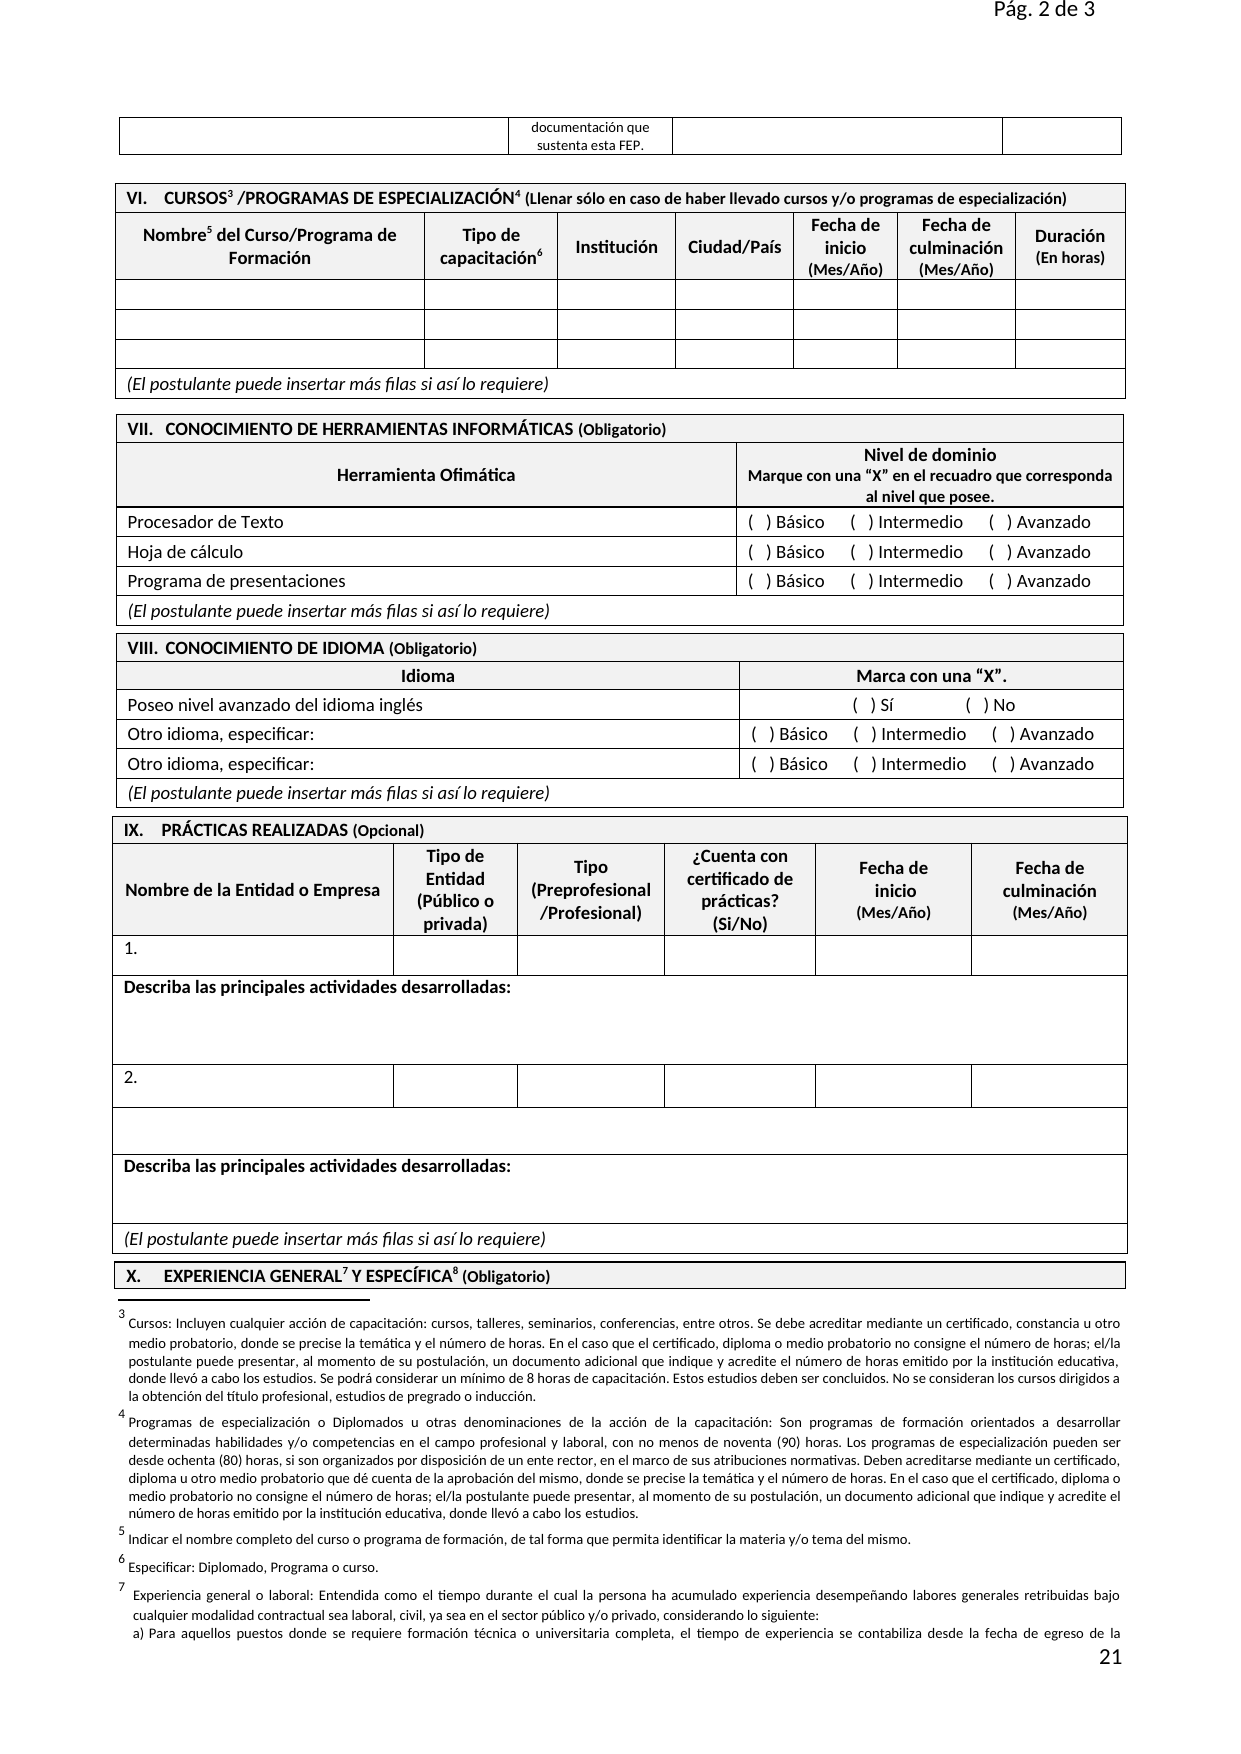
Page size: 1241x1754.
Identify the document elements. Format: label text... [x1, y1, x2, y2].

table_cell Marca con una “X”. [740, 662, 1123, 689]
table_cell [665, 936, 815, 974]
table_cell Procesador de Texto [117, 508, 736, 536]
table_header CONOCIMIENTO DE HERRAMIENTAS INFORMÁTICAS (Obligatorio) [117, 415, 1123, 442]
table_cell [116, 340, 424, 368]
table_header CONOCIMIENTO DE IDIOMA (Obligatorio) [117, 634, 1123, 661]
table_cell (El postulante puede insertar más filas si así lo requiere) [116, 369, 1125, 398]
table_cell [665, 1065, 815, 1107]
table_cell (El postulante puede insertar más filas si así lo requiere) [113, 1224, 1127, 1253]
table_cell [116, 280, 424, 309]
table_cell [113, 1108, 1127, 1153]
table_cell [794, 340, 897, 368]
table_cell [898, 280, 1015, 309]
table_cell [1016, 280, 1125, 309]
table_cell [425, 340, 557, 368]
table_cell [558, 340, 675, 368]
table_cell (El postulante puede insertar más filas si así lo requiere) [117, 779, 1123, 807]
table_cell ( ) Básico ( ) Intermedio ( ) Avanzado [737, 508, 1123, 536]
table_cell ( ) Básico ( ) Intermedio ( ) Avanzado [740, 720, 1123, 748]
table_cell [972, 1065, 1127, 1107]
table_cell [816, 936, 971, 974]
table_cell [676, 280, 793, 309]
table_cell [558, 310, 675, 338]
table_cell [898, 340, 1015, 368]
table_cell [1016, 340, 1125, 368]
table_cell [518, 936, 664, 974]
table_cell ¿Cuenta con certificado de prácticas? (Si/No) [665, 844, 815, 935]
table_cell Fecha de inicio (Mes/Año) [816, 844, 971, 935]
table_cell [113, 936, 393, 974]
table_cell Fecha de inicio (Mes/Año) [794, 213, 897, 279]
table_cell [425, 280, 557, 309]
table_cell ( ) Básico ( ) Intermedio ( ) Avanzado [737, 567, 1123, 595]
table_header CURSOS /PROGRAMAS DE ESPECIALIZACIÓN (Llenar sólo en caso de haber llevado cursos y/o programas de especialización) [116, 184, 1125, 212]
table_cell [794, 280, 897, 309]
table_cell Idioma [117, 662, 739, 689]
table_cell Describa las principales actividades desarrolladas: [113, 976, 1127, 1064]
table_cell ( ) Sí ( ) No [740, 690, 1123, 718]
table_header PRÁCTICAS REALIZADAS (Opcional) [113, 817, 1127, 843]
table_cell Ciudad/País [676, 213, 793, 279]
table_cell ( ) Básico ( ) Intermedio ( ) Avanzado [737, 537, 1123, 566]
table_cell Programa de presentaciones [117, 567, 736, 595]
table_cell [794, 310, 897, 338]
table_cell Nombre del Curso/Programa de Formación [116, 213, 424, 279]
table_cell Nivel de dominio Marque con una “X” en el recuadro que corresponda al nivel que posee. [737, 443, 1123, 506]
table_cell Nombre de la Entidad o Empresa [113, 844, 393, 935]
table_cell [394, 1065, 517, 1107]
table_cell Hoja de cálculo [117, 537, 736, 566]
table_cell Fecha de culminación (Mes/Año) [898, 213, 1015, 279]
table_cell Poseo nivel avanzado del idioma inglés [117, 690, 739, 718]
table_cell Otro idioma, especificar: [117, 749, 739, 778]
table_cell ( ) Básico ( ) Intermedio ( ) Avanzado [740, 749, 1123, 778]
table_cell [120, 118, 508, 154]
table_cell [676, 340, 793, 368]
table_cell [116, 310, 424, 338]
table_cell (El postulante puede insertar más filas si así lo requiere) [117, 596, 1123, 625]
table_header EXPERIENCIA GENERAL Y ESPECÍFICA (Obligatorio) [115, 1263, 1125, 1288]
table_cell [972, 936, 1127, 974]
table_cell [1003, 118, 1121, 154]
table_cell Herramienta Ofimática [117, 443, 736, 506]
table_cell Tipo (Preprofesional/Profesional) [518, 844, 664, 935]
table_cell Describa las principales actividades desarrolladas: [113, 1155, 1127, 1223]
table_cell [673, 118, 1002, 154]
table_cell Tipo de Entidad (Público o privada) [394, 844, 517, 935]
table_cell Institución [558, 213, 675, 279]
table_cell [425, 310, 557, 338]
table_cell [558, 280, 675, 309]
table_cell [394, 936, 517, 974]
table_cell Otro idioma, especificar: [117, 720, 739, 748]
table_cell [518, 1065, 664, 1107]
table_cell [676, 310, 793, 338]
table_cell Tipo de capacitación [425, 213, 557, 279]
table_cell [113, 1065, 393, 1107]
table_cell [898, 310, 1015, 338]
table_cell Duración (En horas) [1016, 213, 1125, 279]
table_cell [1016, 310, 1125, 338]
table_cell Fecha de culminación (Mes/Año) [972, 844, 1127, 935]
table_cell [509, 118, 672, 154]
table_cell [816, 1065, 971, 1107]
